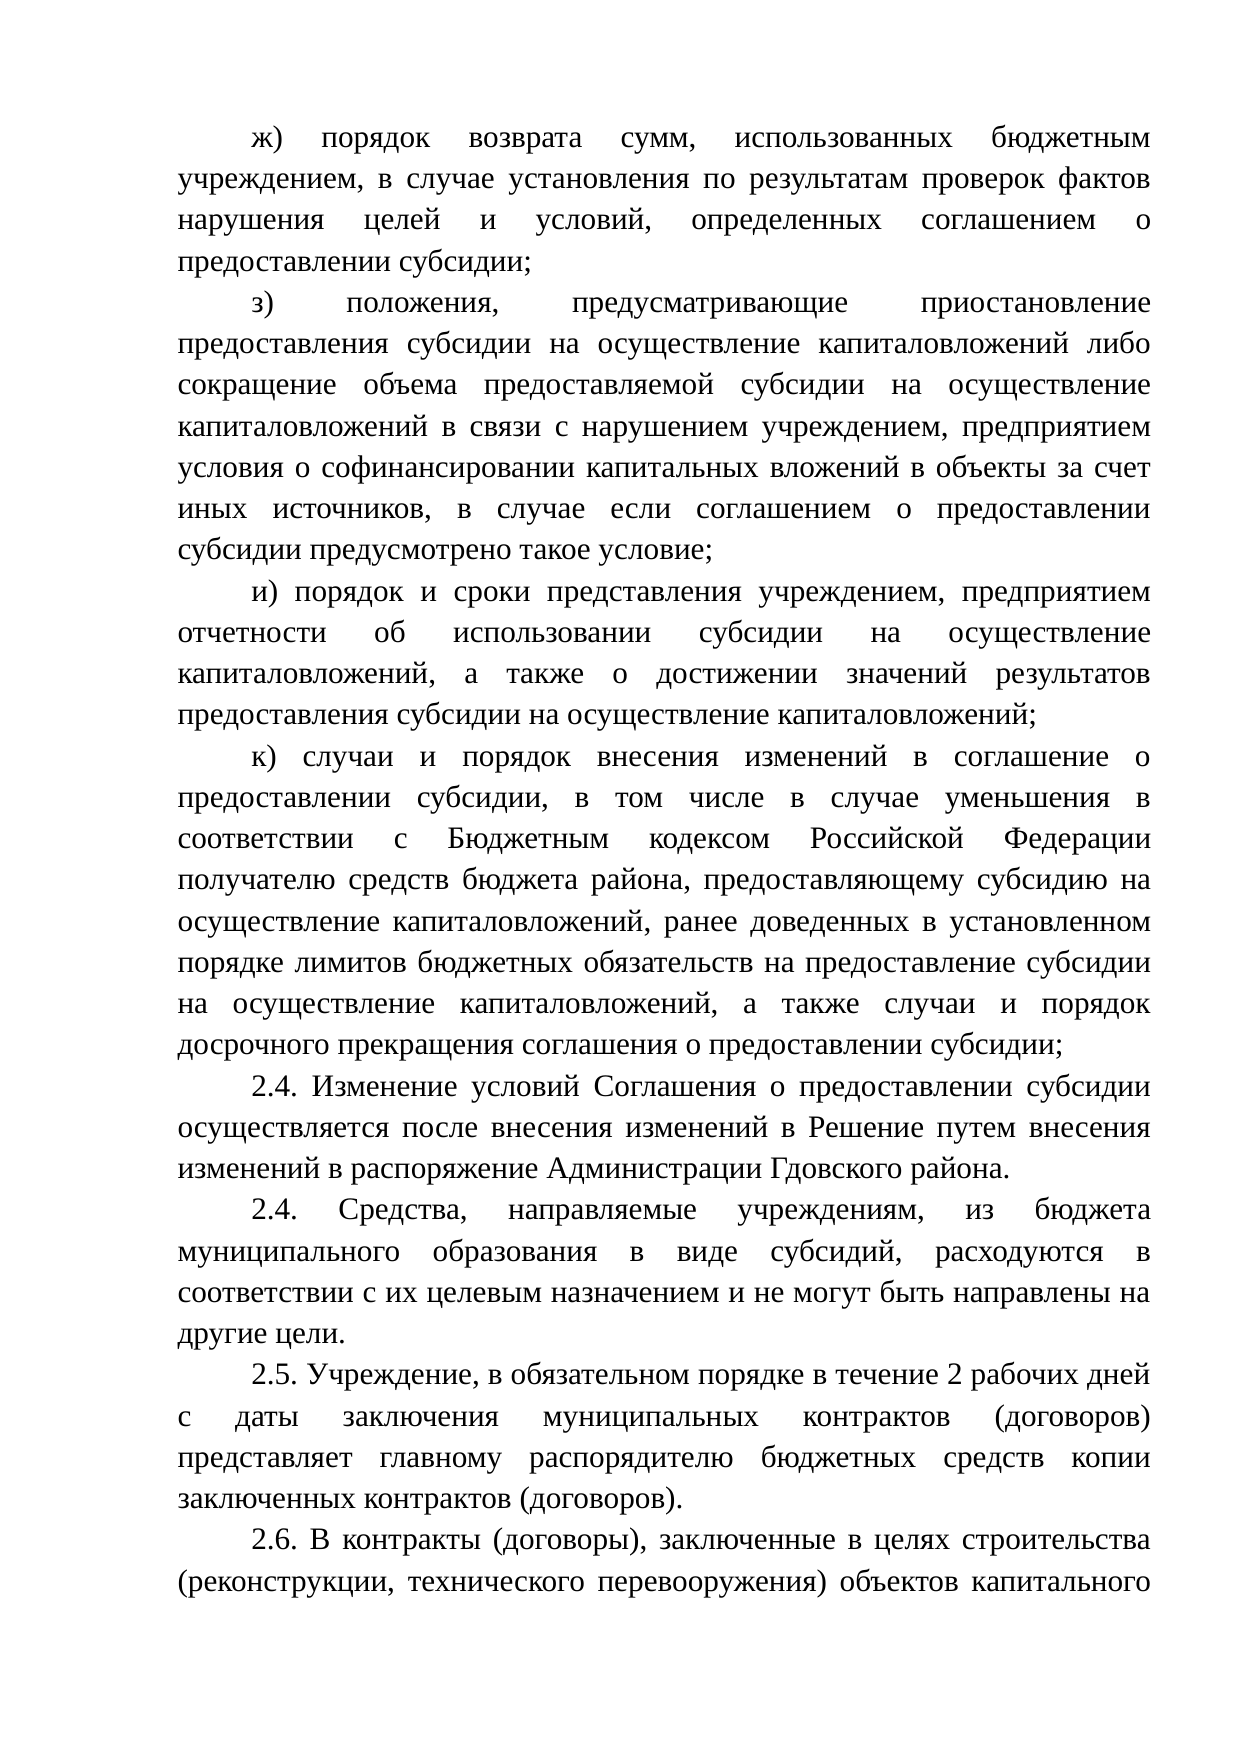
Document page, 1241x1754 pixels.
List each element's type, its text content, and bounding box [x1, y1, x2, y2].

text з) положения, предусматривающие приостановление предоставления субсидии на осуществление капиталовложений либо сокращение объема предоставляемой субсидии на осуществление капиталовложений в связи с нарушением учреждением, предприятием условия о софинансировании капитальных вложений в объекты за счет иных источников, в случае если соглашением о предоставлении субсидии предусмотрено такое условие; [177, 283, 1152, 567]
text 2.4. Средства, направляемые учреждениям, из бюджета муниципального образования в виде субсидий, расходуются в соответствии с их целевым назначением и не могут быть направлены на другие цели. [177, 1191, 1152, 1350]
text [177, 1521, 1152, 1598]
text 2.5. Учреждение, в обязательном порядке в течение 2 рабочих дней с даты заключения муниципальных контрактов (договоров) представляет главному распорядителю бюджетных средств копии заключенных контрактов (договоров). [177, 1356, 1152, 1515]
text 2.4. Изменение условий Соглашения о предоставлении субсидии осуществляется после внесения изменений в Решение путем внесения изменений в распоряжение Администрации Гдовского района. [177, 1067, 1152, 1185]
text и) порядок и сроки представления учреждением, предприятием отчетности об использовании субсидии на осуществление капиталовложений, а также о достижении значений результатов предоставления субсидии на осуществление капиталовложений; [177, 572, 1152, 732]
text ж) порядок возврата сумм, использованных бюджетным учреждением, в случае установления по результатам проверок фактов нарушения целей и условий, определенных соглашением о предоставлении субсидии; [177, 118, 1152, 278]
text к) случаи и порядок внесения изменений в соглашение о предоставлении субсидии, в том числе в случае уменьшения в соответствии с Бюджетным кодексом Российской Федерации получателю средств бюджета района, предоставляющему субсидию на осуществление капиталовложений, ранее доведенных в установленном порядке лимитов бюджетных обязательств на предоставление субсидии на осуществление капиталовложений, а также случаи и порядок досрочного прекращения соглашения о предоставлении субсидии; [177, 737, 1152, 1062]
